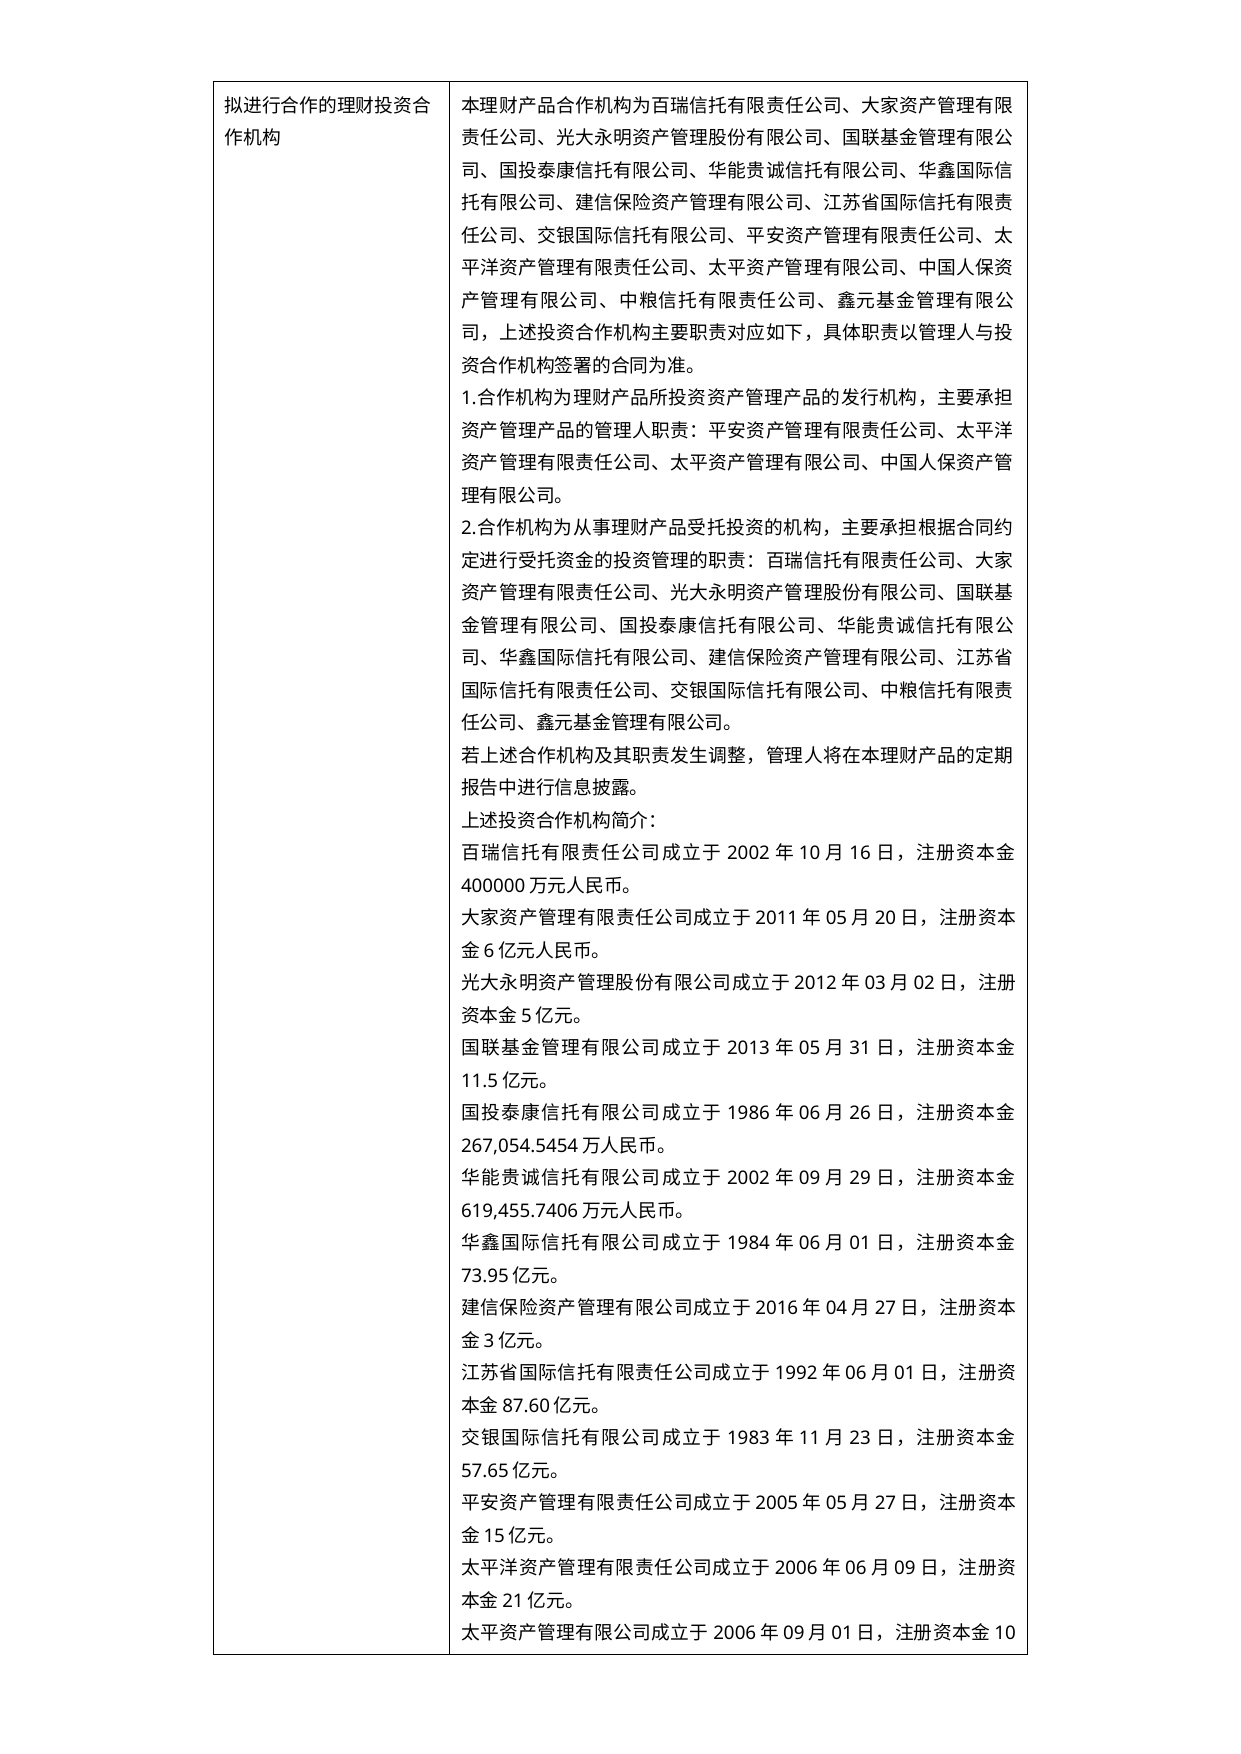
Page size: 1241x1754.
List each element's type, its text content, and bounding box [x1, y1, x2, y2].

table_cell 拟进行合作的理财投资合作机构 [214, 82, 449, 1654]
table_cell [450, 82, 1027, 1654]
